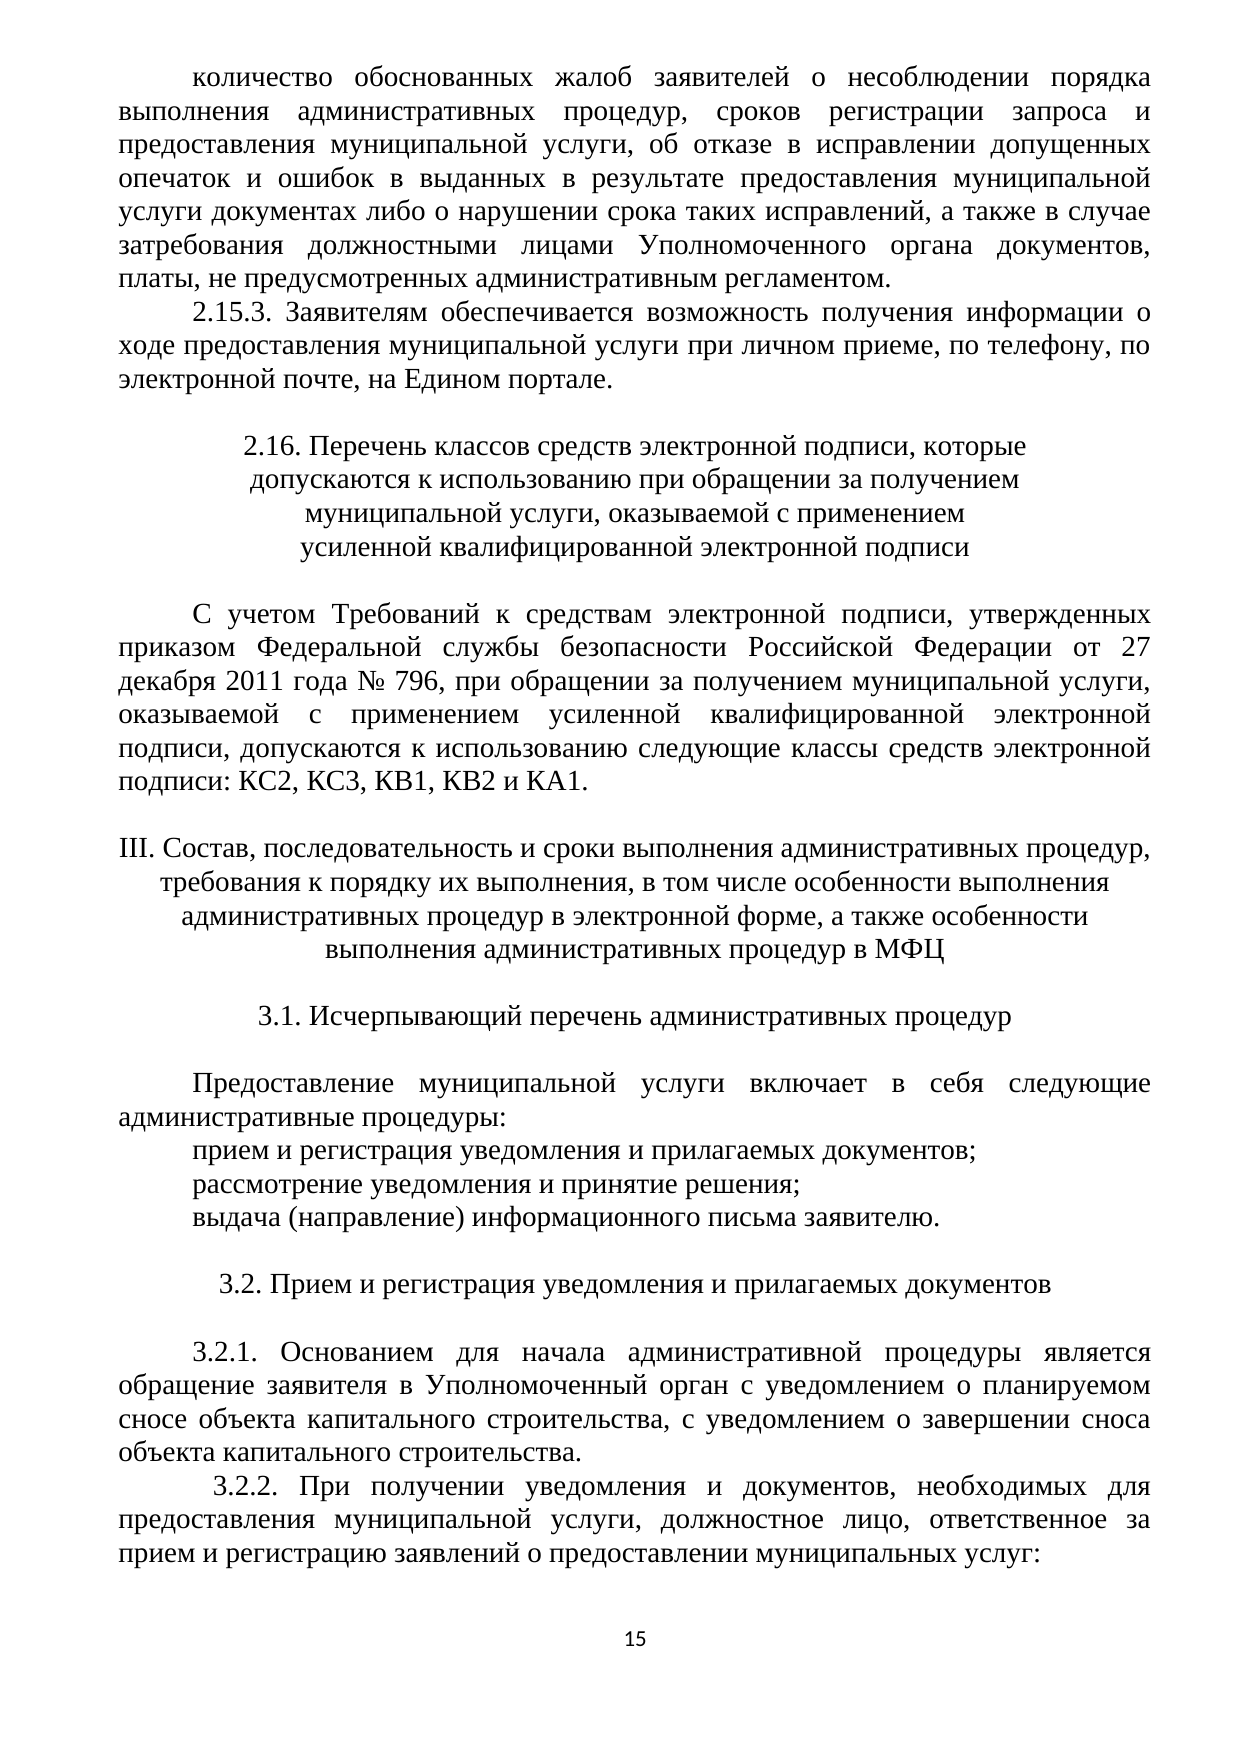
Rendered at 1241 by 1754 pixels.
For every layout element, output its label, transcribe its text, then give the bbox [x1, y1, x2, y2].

text муниципальной услуги, оказываемой с применением [118, 495, 1152, 529]
text III. Состав, последовательность и сроки выполнения административных процедур, требования к порядку их выполнения, в том числе особенности выполнения административных процедур в электронной форме, а также особенности выполнения административных процедур в МФЦ [118, 831, 1152, 965]
text С учетом Требований к средствам электронной подписи, утвержденных приказом Федеральной службы безопасности Российской Федерации от 27 декабря 2011 года № 796, при обращении за получением муниципальной услуги, оказываемой с применением усиленной квалифицированной электронной подписи, допускаются к использованию следующие классы средств электронной подписи: КС2, КС3, КВ1, КВ2 и КА1. [118, 596, 1152, 797]
text рассмотрение уведомления и принятие решения; [118, 1166, 1152, 1199]
text 3.2. Прием и регистрация уведомления и прилагаемых документов [118, 1267, 1152, 1300]
text 2.16. Перечень классов средств электронной подписи, которые [118, 428, 1152, 462]
text 3.1. Исчерпывающий перечень административных процедур [118, 998, 1152, 1032]
text 3.2.1. Основанием для начала административной процедуры является обращение заявителя в Уполномоченный орган с уведомлением о планируемом сносе объекта капитального строительства, с уведомлением о завершении сноса объекта капитального строительства. [118, 1334, 1152, 1468]
text 2.15.3. Заявителям обеспечивается возможность получения информации о ходе предоставления муниципальной услуги при личном приеме, по телефону, по электронной почте, на Едином портале. [118, 294, 1152, 394]
text допускаются к использованию при обращении за получением [118, 462, 1152, 495]
text 3.2.2. При получении уведомления и документов, необходимых для предоставления муниципальной услуги, должностное лицо, ответственное за прием и регистрацию заявлений о предоставлении муниципальных услуг: [118, 1468, 1152, 1568]
text Предоставление муниципальной услуги включает в себя следующие административные процедуры: [118, 1065, 1152, 1132]
text усиленной квалифицированной электронной подписи [118, 529, 1152, 562]
text прием и регистрация уведомления и прилагаемых документов; [118, 1132, 1152, 1166]
text выдача (направление) информационного письма заявителю. [118, 1199, 1152, 1233]
subtitle количество обоснованных жалоб заявителей о несоблюдении порядка выполнения административных процедур, сроков регистрации запроса и предоставления муниципальной услуги, об отказе в исправлении допущенных опечаток и ошибок в выданных в результате предоставления муниципальной услуги документах либо о нарушении срока таких исправлений, а также в случае затребования должностными лицами Уполномоченного органа документов, платы, не предусмотренных административным регламентом. [118, 59, 1152, 294]
